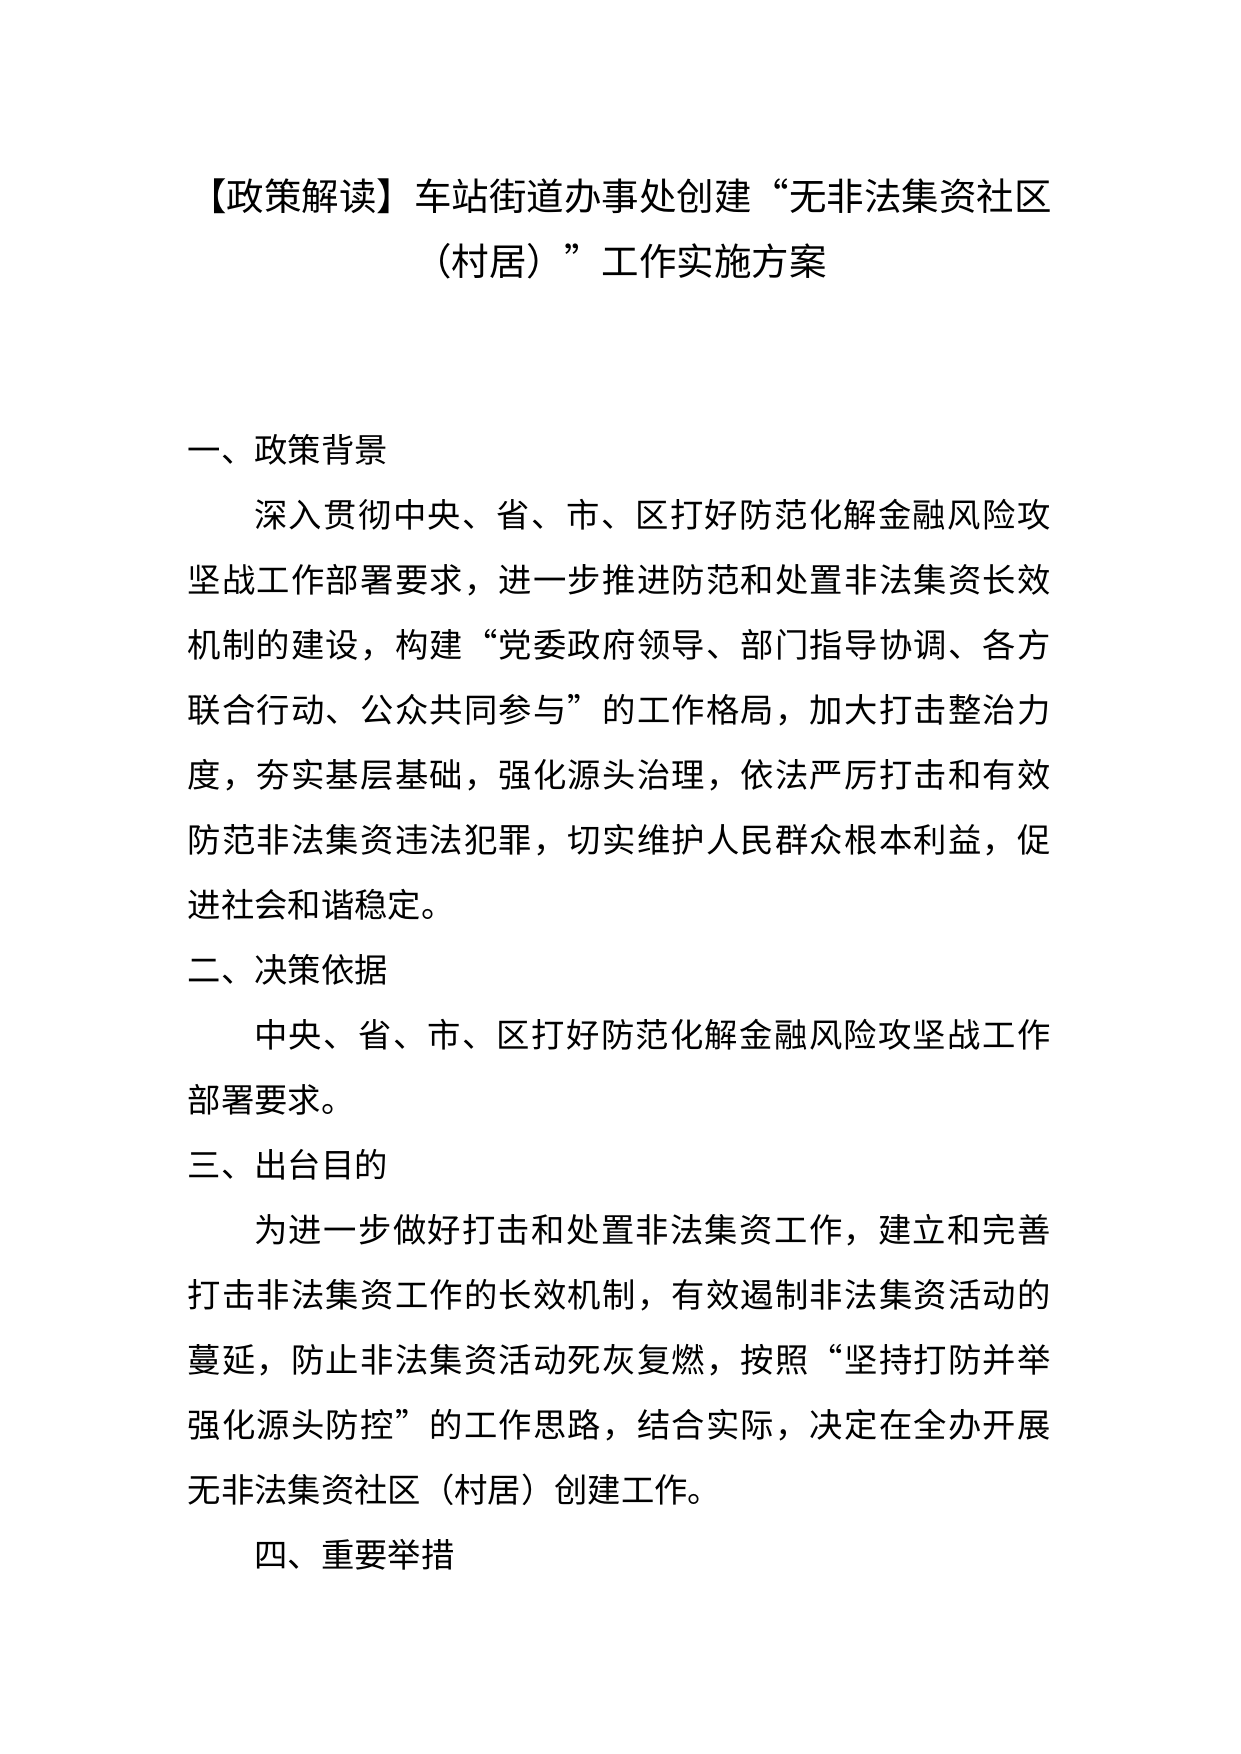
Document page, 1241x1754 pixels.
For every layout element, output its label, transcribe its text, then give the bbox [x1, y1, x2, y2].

text 【政策解读】车站街道办事处创建“无非法集资社区（村居）”工作实施方案 [187, 162, 1053, 292]
text 为进一步做好打击和处置非法集资工作，建立和完善打击非法集资工作的长效机制，有效遏制非法集资活动的蔓延，防止非法集资活动死灰复燃，按照“坚持打防并举、强化源头防控”的工作思路，结合实际，决定在全办开展无非法集资社区（村居）创建工作。 [187, 1195, 1053, 1520]
text 二、决策依据 [187, 935, 1053, 1000]
list 政策背景 [187, 415, 1053, 480]
text 深入贯彻中央、省、市、区打好防范化解金融风险攻坚战工作部署要求，进一步推进防范和处置非法集资长效机制的建设，构建“党委政府领导、部门指导协调、各方联合行动、公众共同参与”的工作格局，加大打击整治力度，夯实基层基础，强化源头治理，依法严厉打击和有效防范非法集资违法犯罪，切实维护人民群众根本利益，促进社会和谐稳定。 [187, 480, 1053, 935]
text 三、出台目的 [187, 1130, 1053, 1195]
text 中央、省、市、区打好防范化解金融风险攻坚战工作部署要求。 [187, 1000, 1053, 1130]
text 四、重要举措 [187, 1520, 1053, 1585]
